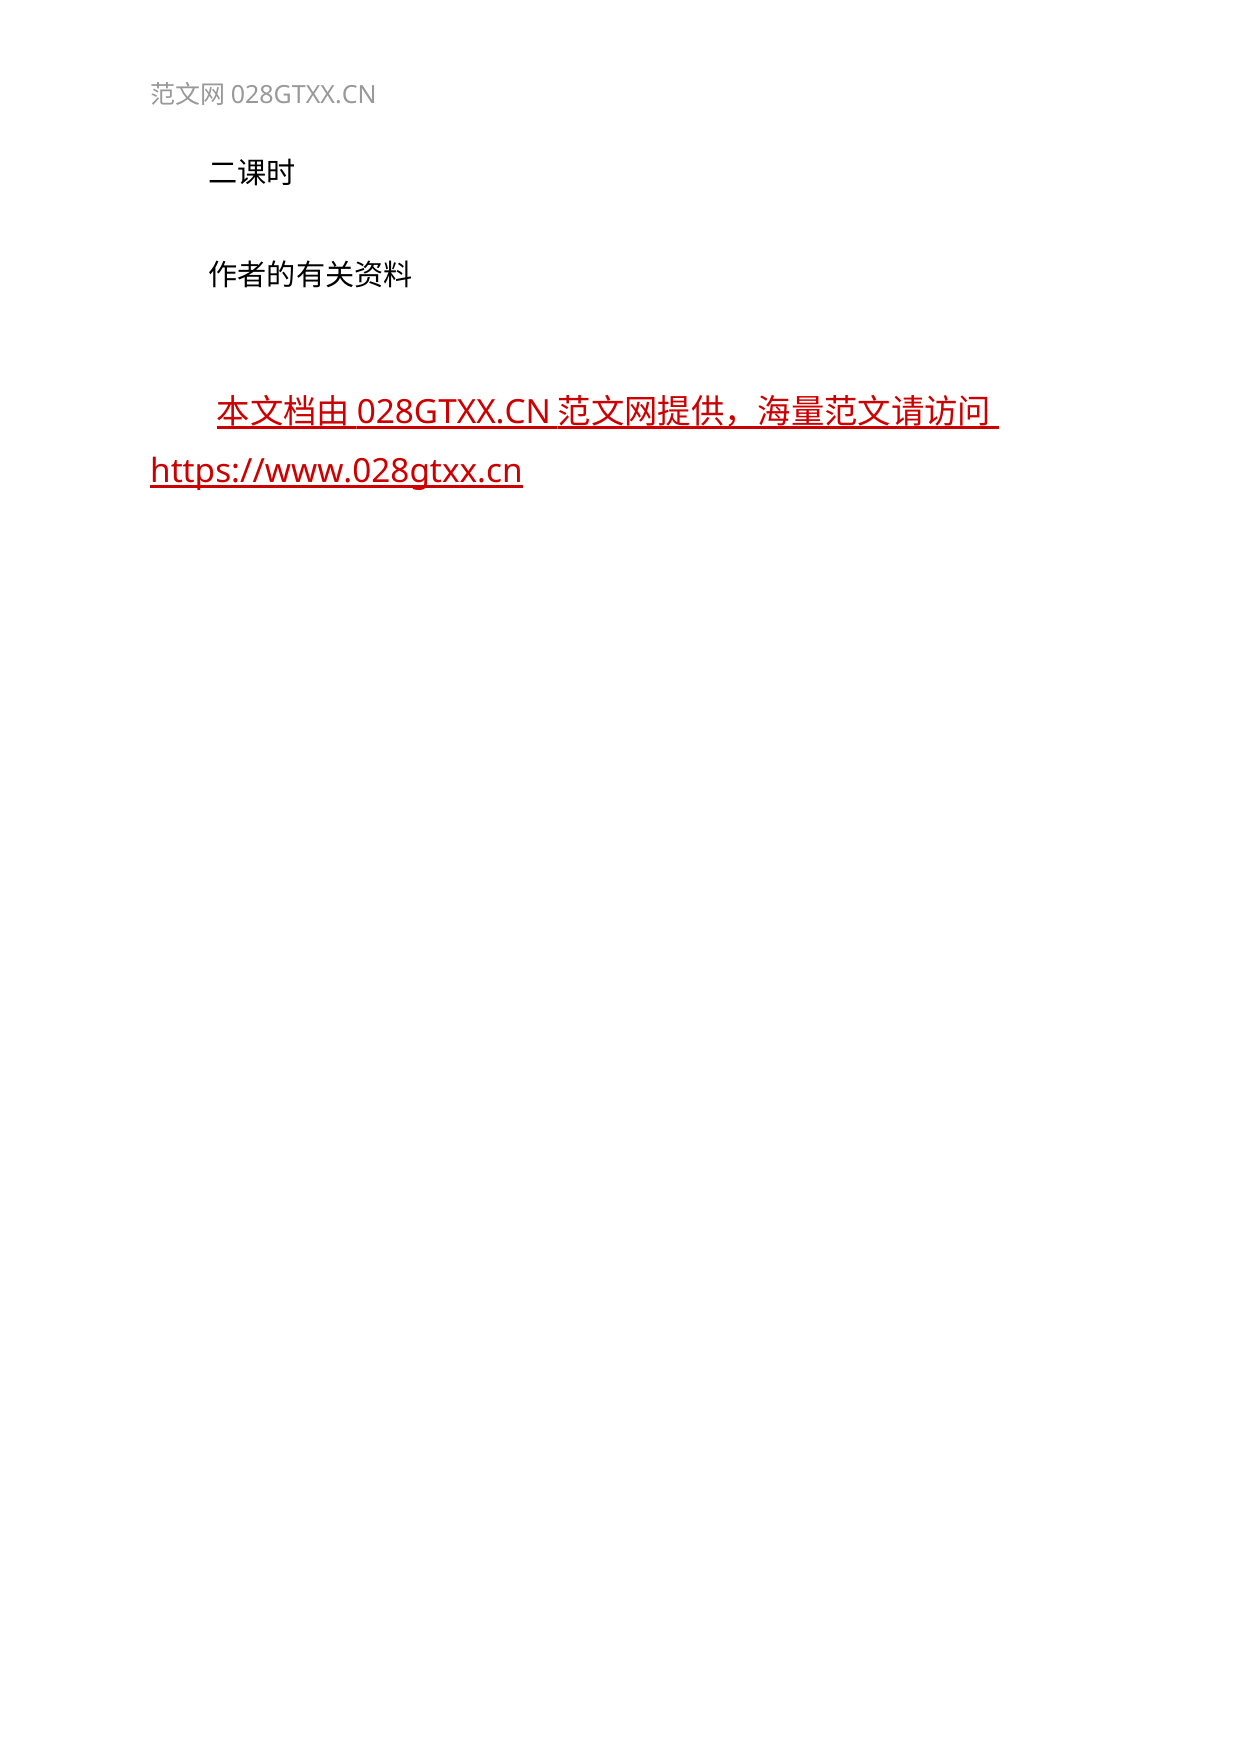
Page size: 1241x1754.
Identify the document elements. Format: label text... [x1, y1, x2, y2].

text 本文档由028GTXX.CN范文网提供，海量范文请访问 https://www.028gtxx.cn [150, 385, 1090, 492]
text 二课时 [150, 150, 1090, 192]
text 作者的有关资料 [150, 252, 1090, 294]
